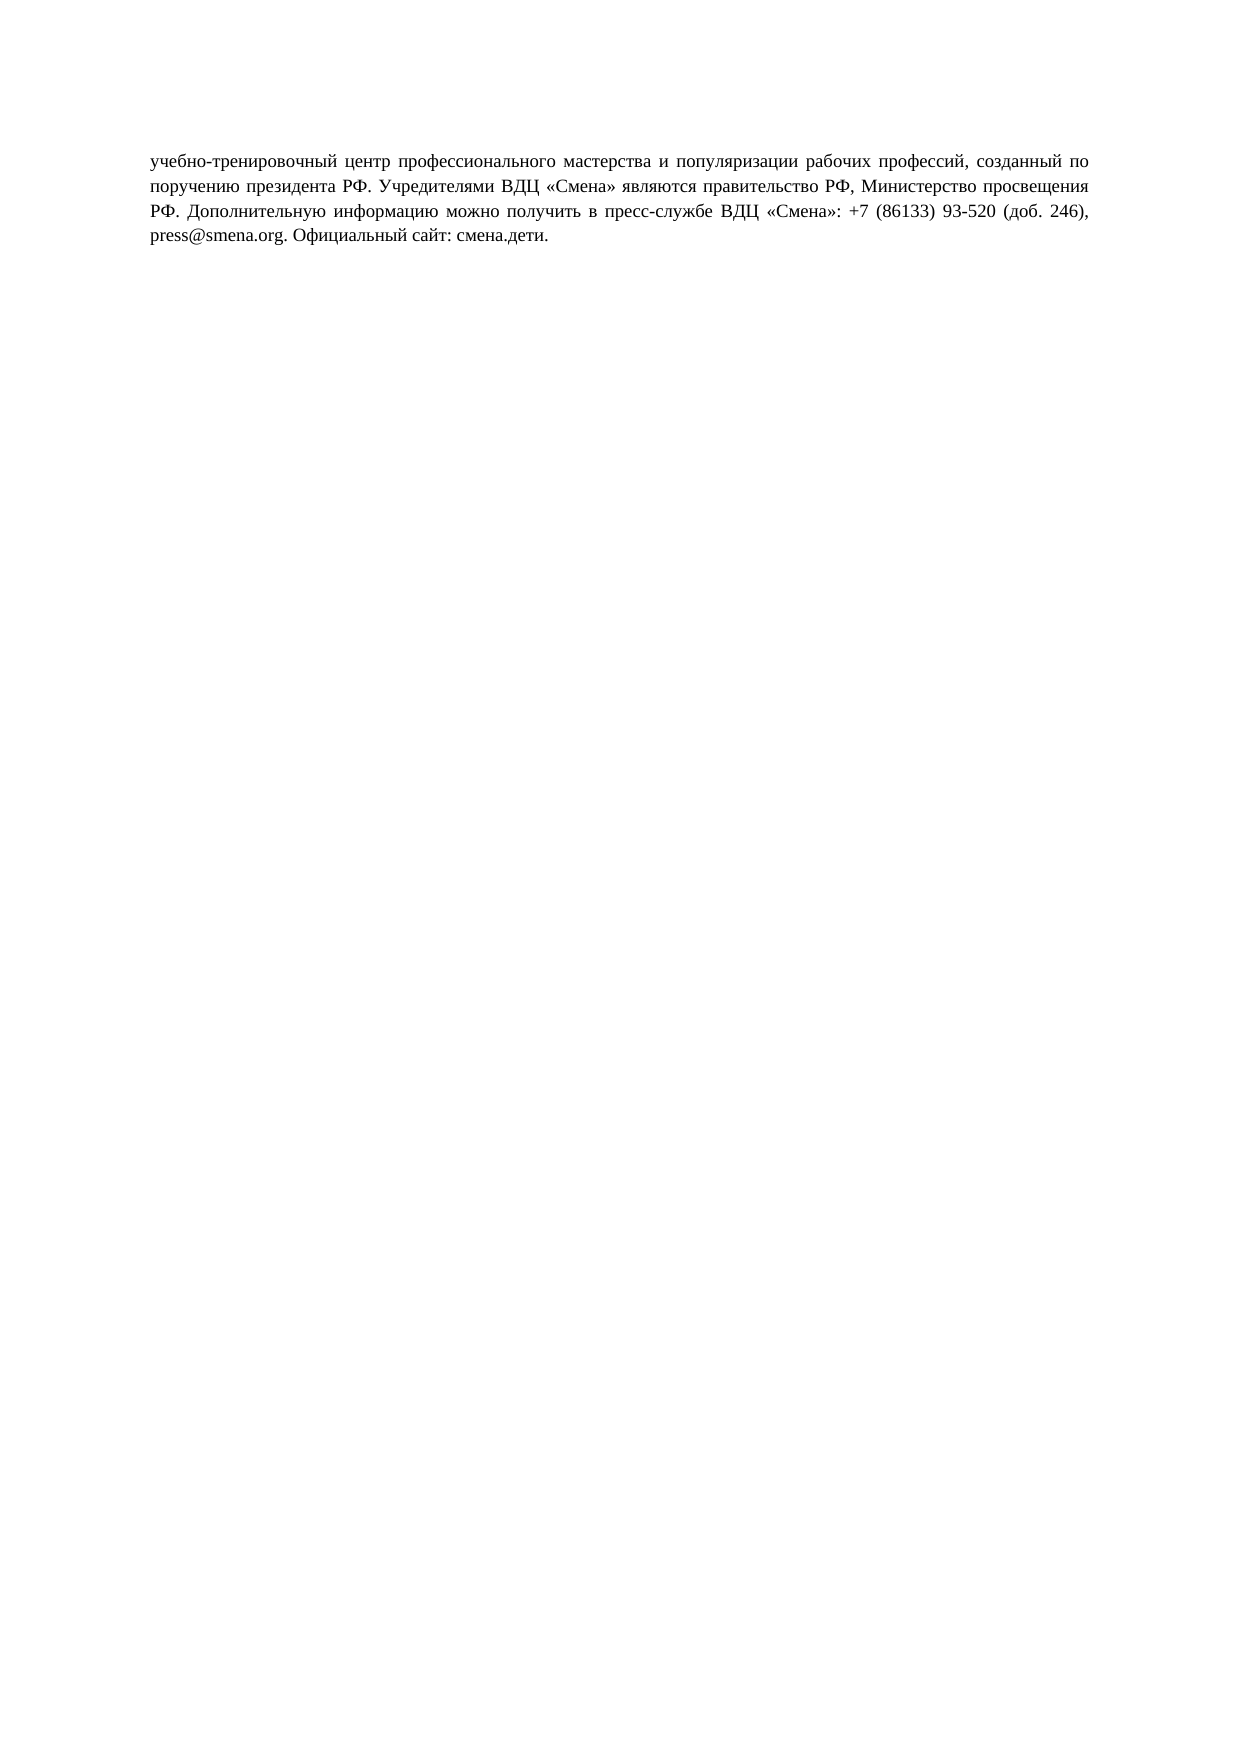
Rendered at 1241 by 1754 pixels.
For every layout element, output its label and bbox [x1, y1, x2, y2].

text [150, 150, 1090, 246]
